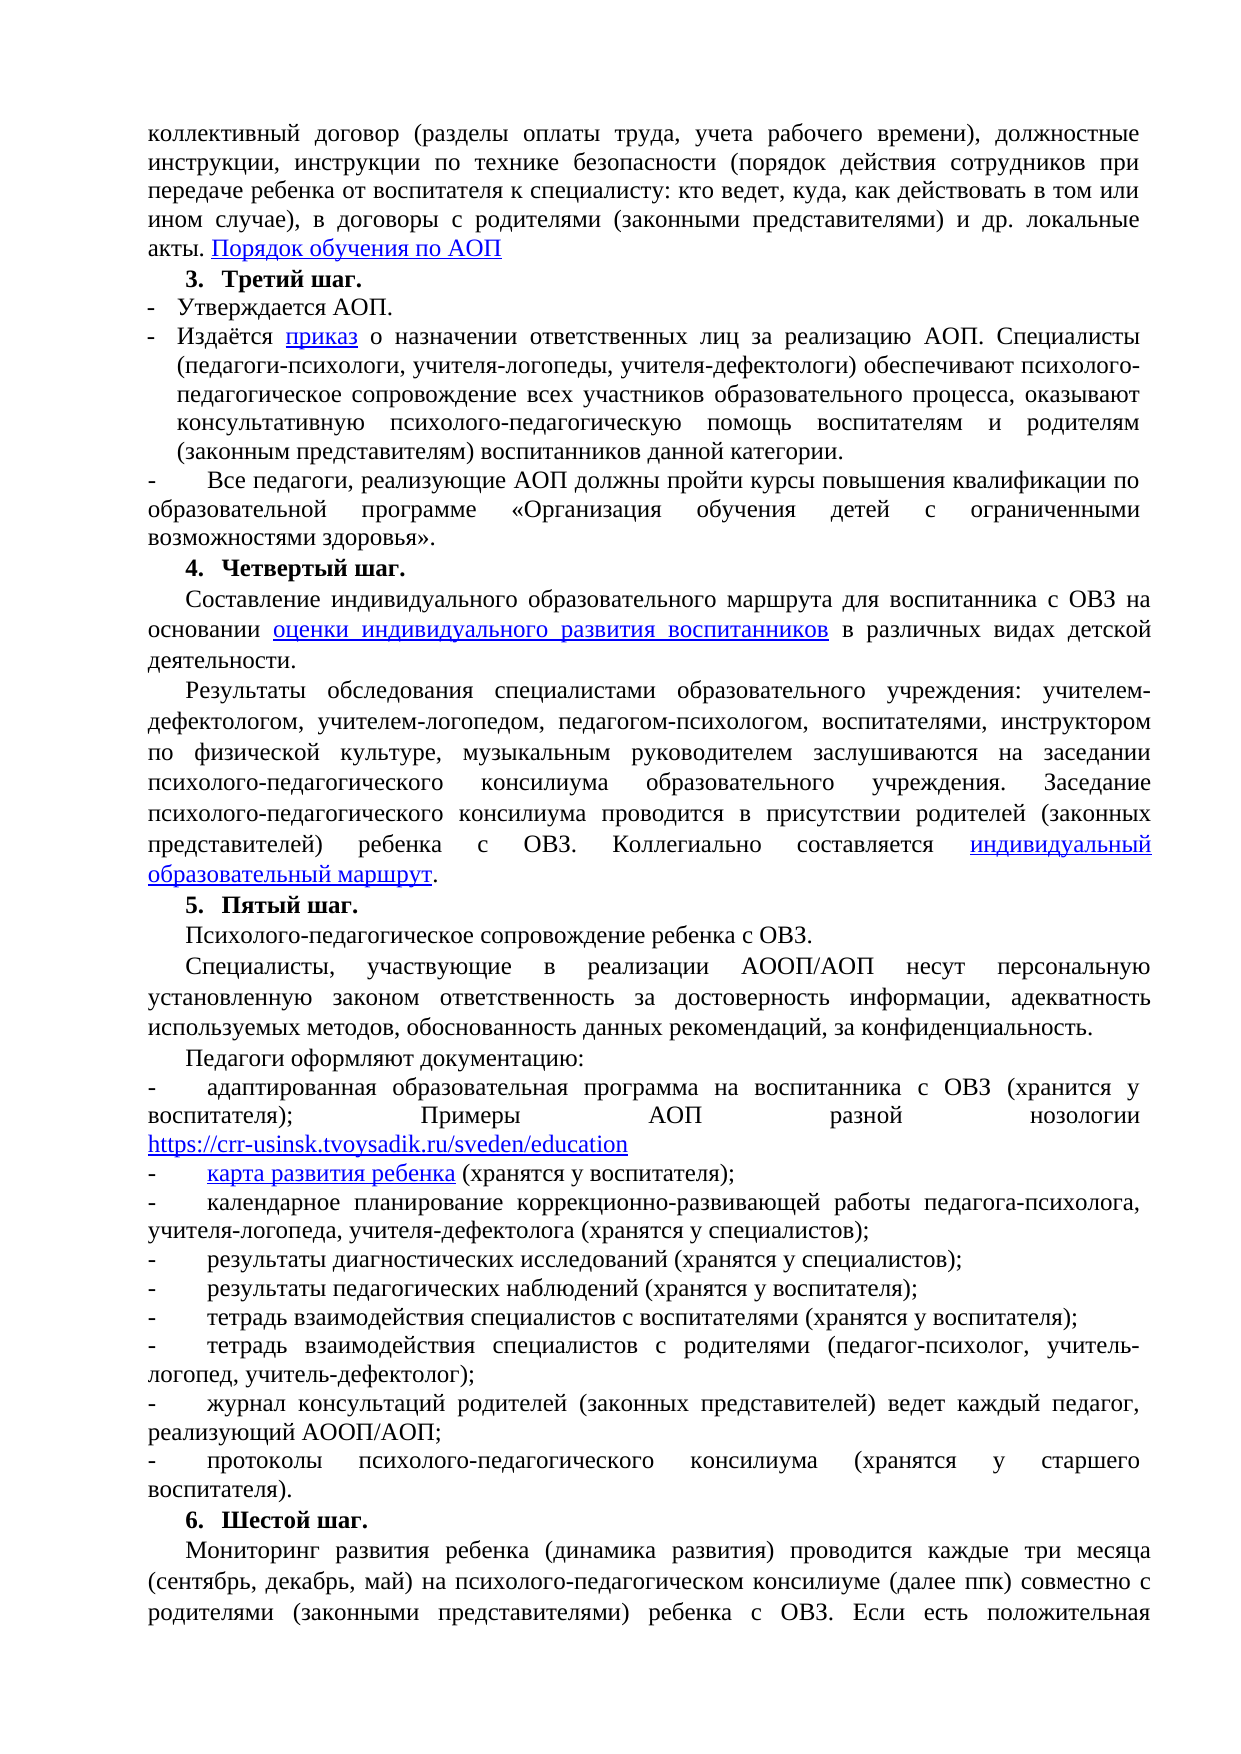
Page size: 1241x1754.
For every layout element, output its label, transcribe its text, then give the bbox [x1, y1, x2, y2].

list Третий шаг. [148, 262, 1152, 292]
list Издаётся приказ о назначении ответственных лиц за реализацию АОП. Специалисты (педагоги-психологи, учителя-логопеды, учителя-дефектологи) обеспечивают психолого-педагогическое сопровождение всех участников образовательного процесса, оказывают консультативную психолого-педагогическую помощь воспитателям и родителям (законным представителям) воспитанников данной категории. [147, 321, 1141, 465]
list результаты педагогических наблюдений (хранятся у воспитателя); [148, 1273, 1141, 1302]
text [148, 1534, 1152, 1626]
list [148, 118, 1141, 262]
text Специалисты, участвующие в реализации АООП/АОП несут персональную установленную законом ответственность за достоверность информации, адекватность используемых методов, обоснованность данных рекомендаций, за конфиденциальность. [148, 949, 1152, 1041]
list результаты диагностических исследований (хранятся у специалистов); [148, 1244, 1141, 1273]
list тетрадь взаимодействия специалистов с родителями (педагог-психолог, учитель-логопед, учитель-дефектолог); [148, 1331, 1141, 1388]
text Педагоги оформляют документацию: [148, 1041, 1152, 1072]
list тетрадь взаимодействия специалистов с воспитателями (хранятся у воспитателя); [148, 1302, 1141, 1331]
text Психолого-педагогическое сопровождение ребенка с ОВЗ. [148, 919, 1152, 949]
list Шестой шаг. [148, 1503, 1152, 1534]
list Пятый шаг. [148, 888, 1152, 919]
list Утверждается АОП. [147, 292, 1141, 321]
list журнал консультаций родителей (законных представителей) ведет каждый педагог, реализующий АООП/АОП; [148, 1388, 1141, 1446]
list протоколы психолого-педагогического консилиума (хранятся у старшего воспитателя). [148, 1446, 1141, 1503]
list Все педагоги, реализующие АОП должны пройти курсы повышения квалификации по образовательной программе «Организация обучения детей с ограниченными возможностями здоровья». [148, 465, 1141, 551]
text Результаты обследования специалистами образовательного учреждения: учителем-дефектологом, учителем-логопедом, педагогом-психологом, воспитателями, инструктором по физической культуре, музыкальным руководителем заслушиваются на заседании психолого-педагогического консилиума образовательного учреждения. Заседание психолого-педагогического консилиума проводится в присутствии родителей (законных представителей) ребенка с ОВЗ. Коллегиально составляется индивидуальный образовательный маршрут. [148, 674, 1152, 888]
text Составление индивидуального образовательного маршрута для воспитанника с ОВЗ на основании оценки индивидуального развития воспитанников в различных видах детской деятельности. [148, 582, 1152, 674]
list адаптированная образовательная программа на воспитанника с ОВЗ (хранится у воспитателя); Примеры АОП разной нозологии https://crr-usinsk.tvoysadik.ru/sveden/education [148, 1072, 1141, 1158]
list карта развития ребенка (хранятся у воспитателя); [148, 1158, 1141, 1187]
list Четвертый шаг. [148, 551, 1152, 582]
list календарное планирование коррекционно-развивающей работы педагога-психолога, учителя-логопеда, учителя-дефектолога (хранятся у специалистов); [148, 1187, 1141, 1244]
